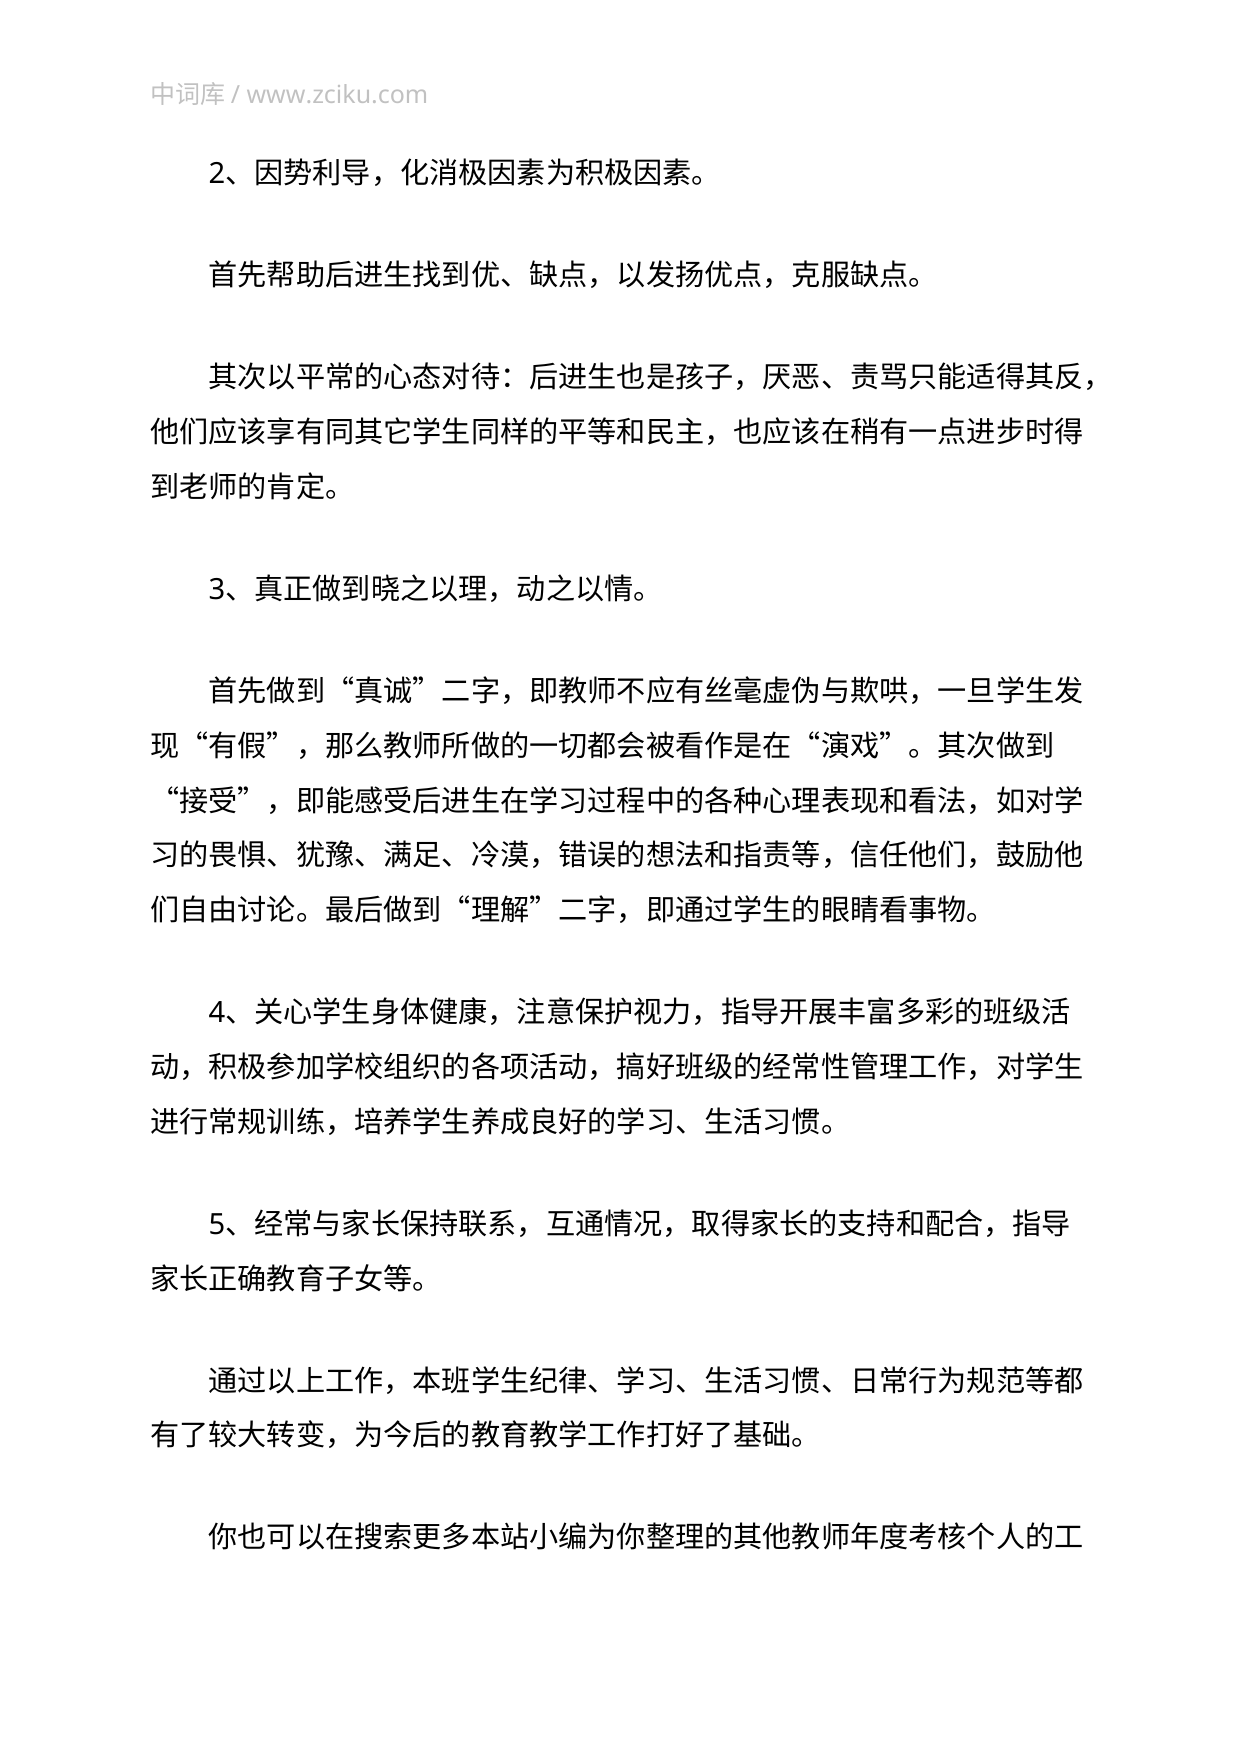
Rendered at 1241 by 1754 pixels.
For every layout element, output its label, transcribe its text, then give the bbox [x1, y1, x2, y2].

text 其次以平常的心态对待：后进生也是孩子，厌恶、责骂只能适得其反，他们应该享有同其它学生同样的平等和民主，也应该在稍有一点进步时得到老师的肯定。 [150, 354, 1090, 506]
text 4、关心学生身体健康，注意保护视力，指导开展丰富多彩的班级活动，积极参加学校组织的各项活动，搞好班级的经常性管理工作，对学生进行常规训练，培养学生养成良好的学习、生活习惯。 [150, 989, 1090, 1141]
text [150, 1514, 1090, 1556]
text 5、经常与家长保持联系，互通情况，取得家长的支持和配合，指导家长正确教育子女等。 [150, 1200, 1090, 1298]
text 首先帮助后进生找到优、缺点，以发扬优点，克服缺点。 [150, 252, 1090, 294]
text 2、因势利导，化消极因素为积极因素。 [150, 150, 1090, 192]
text 3、真正做到晓之以理，动之以情。 [150, 565, 1090, 608]
text 通过以上工作，本班学生纪律、学习、生活习惯、日常行为规范等都有了较大转变，为今后的教育教学工作打好了基础。 [150, 1357, 1090, 1454]
text 首先做到“真诚”二字，即教师不应有丝毫虚伪与欺哄，一旦学生发现“有假”，那么教师所做的一切都会被看作是在“演戏”。其次做到“接受”，即能感受后进生在学习过程中的各种心理表现和看法，如对学习的畏惧、犹豫、满足、冷漠，错误的想法和指责等，信任他们，鼓励他们自由讨论。最后做到“理解”二字，即通过学生的眼睛看事物。 [150, 667, 1090, 929]
